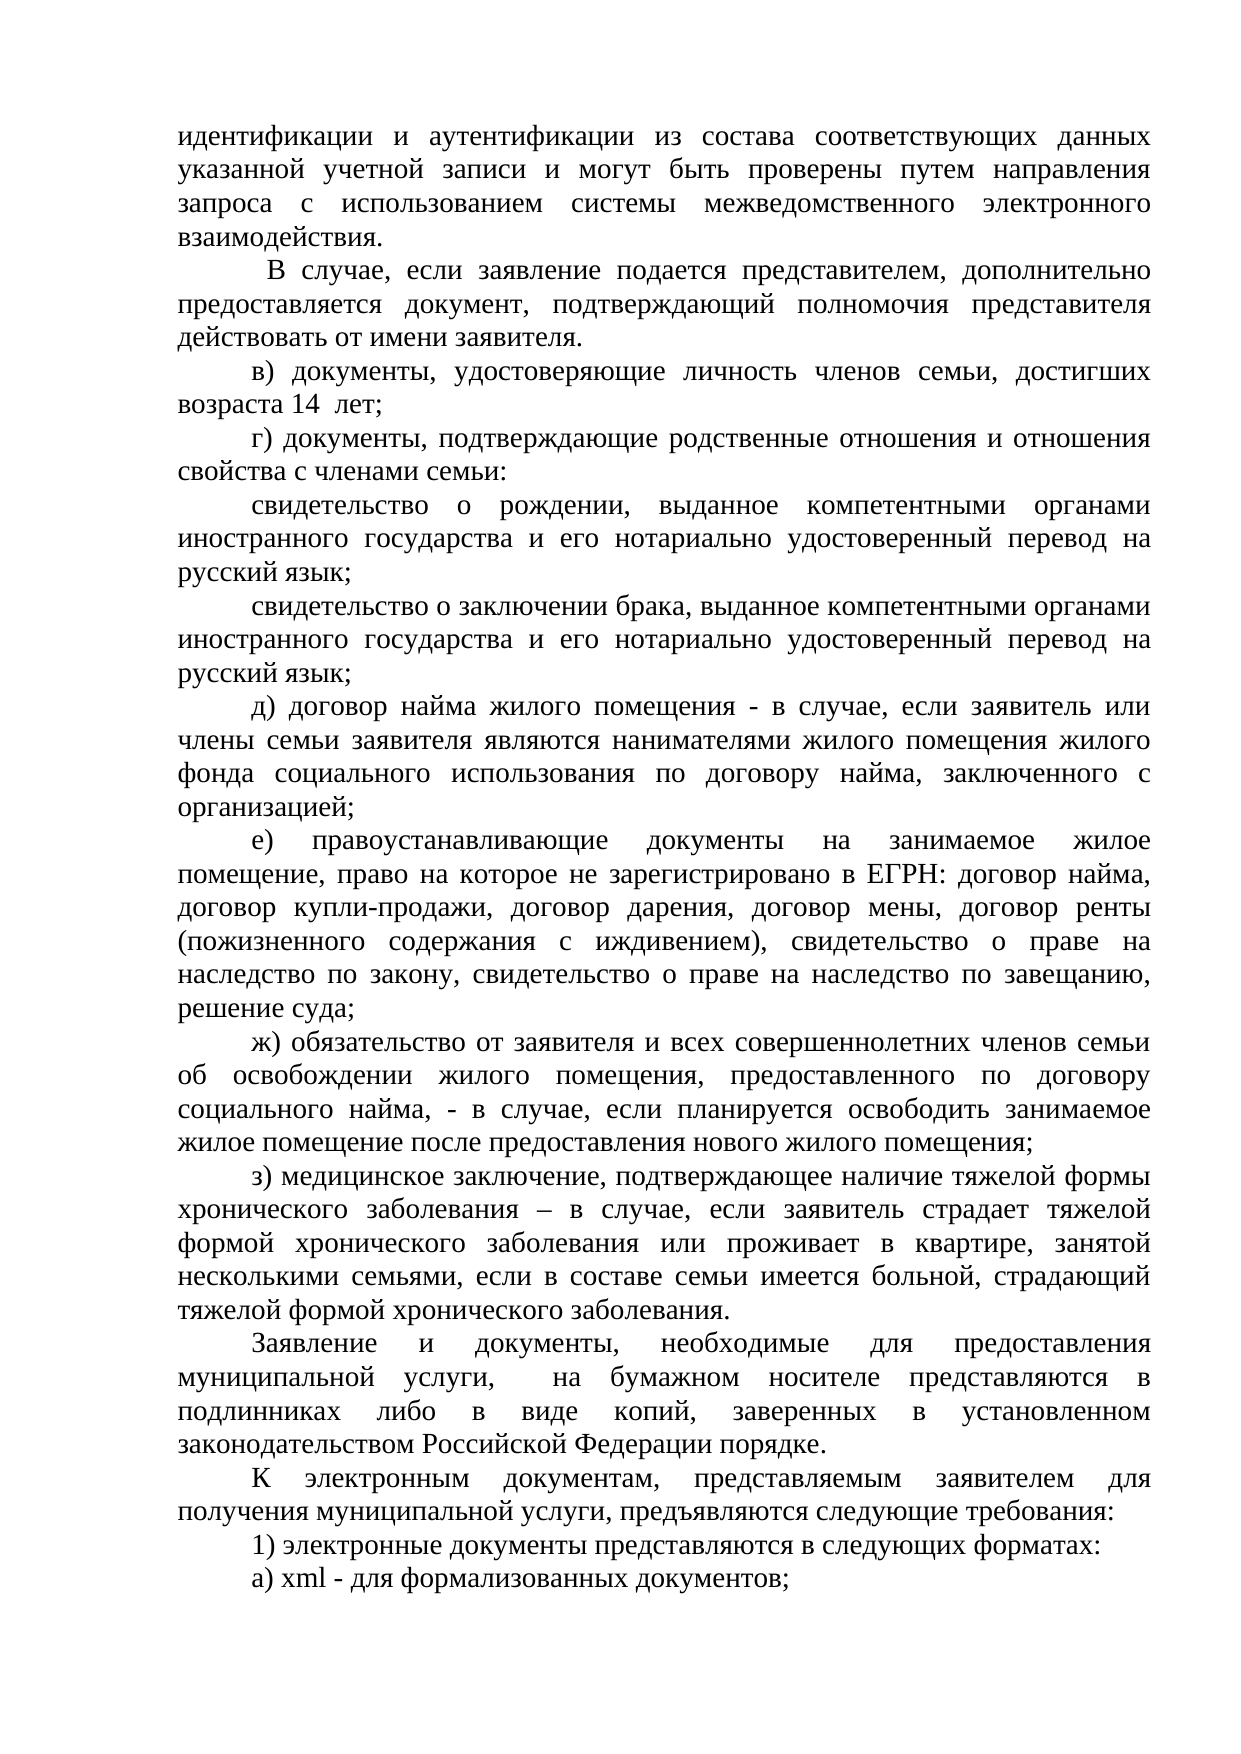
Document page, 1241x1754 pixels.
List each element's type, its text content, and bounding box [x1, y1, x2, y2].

text з) медицинское заключение, подтверждающее наличие тяжелой формы хронического заболевания – в случае, если заявитель страдает тяжелой формой хронического заболевания или проживает в квартире, занятой несколькими семьями, если в составе семьи имеется больной, страдающий тяжелой формой хронического заболевания. [177, 1158, 1152, 1326]
text а) xml - для формализованных документов; [177, 1560, 1152, 1594]
text 1) электронные документы представляются в следующих форматах: [177, 1527, 1152, 1560]
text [177, 118, 1152, 252]
text Заявление и документы, необходимые для предоставления муниципальной услуги, на бумажном носителе представляются в подлинниках либо в виде копий, заверенных в установленном законодательством Российской Федерации порядке. [177, 1326, 1152, 1460]
text К электронным документам, представляемым заявителем для получения муниципальной услуги, предъявляются следующие требования: [177, 1460, 1152, 1527]
text свидетельство о рождении, выданное компетентными органами иностранного государства и его нотариально удостоверенный перевод на русский язык; [177, 487, 1152, 588]
text е) правоустанавливающие документы на занимаемое жилое помещение, право на которое не зарегистрировано в ЕГРН: договор найма, договор купли-продажи, договор дарения, договор мены, договор ренты (пожизненного содержания с иждивением), свидетельство о праве на наследство по закону, свидетельство о праве на наследство по завещанию, решение суда; [177, 822, 1152, 1024]
text В случае, если заявление подается представителем, дополнительно предоставляется документ, подтверждающий полномочия представителя действовать от имени заявителя. [177, 252, 1152, 353]
text г) документы, подтверждающие родственные отношения и отношения свойства с членами семьи: [177, 420, 1152, 487]
text д) договор найма жилого помещения - в случае, если заявитель или члены семьи заявителя являются нанимателями жилого помещения жилого фонда социального использования по договору найма, заключенного с организацией; [177, 688, 1152, 822]
text свидетельство о заключении брака, выданное компетентными органами иностранного государства и его нотариально удостоверенный перевод на русский язык; [177, 588, 1152, 688]
text в) документы, удостоверяющие личность членов семьи, достигших возраста 14 лет; [177, 353, 1152, 420]
text ж) обязательство от заявителя и всех совершеннолетних членов семьи об освобождении жилого помещения, предоставленного по договору социального найма, - в случае, если планируется освободить занимаемое жилое помещение после предоставления нового жилого помещения; [177, 1024, 1152, 1158]
